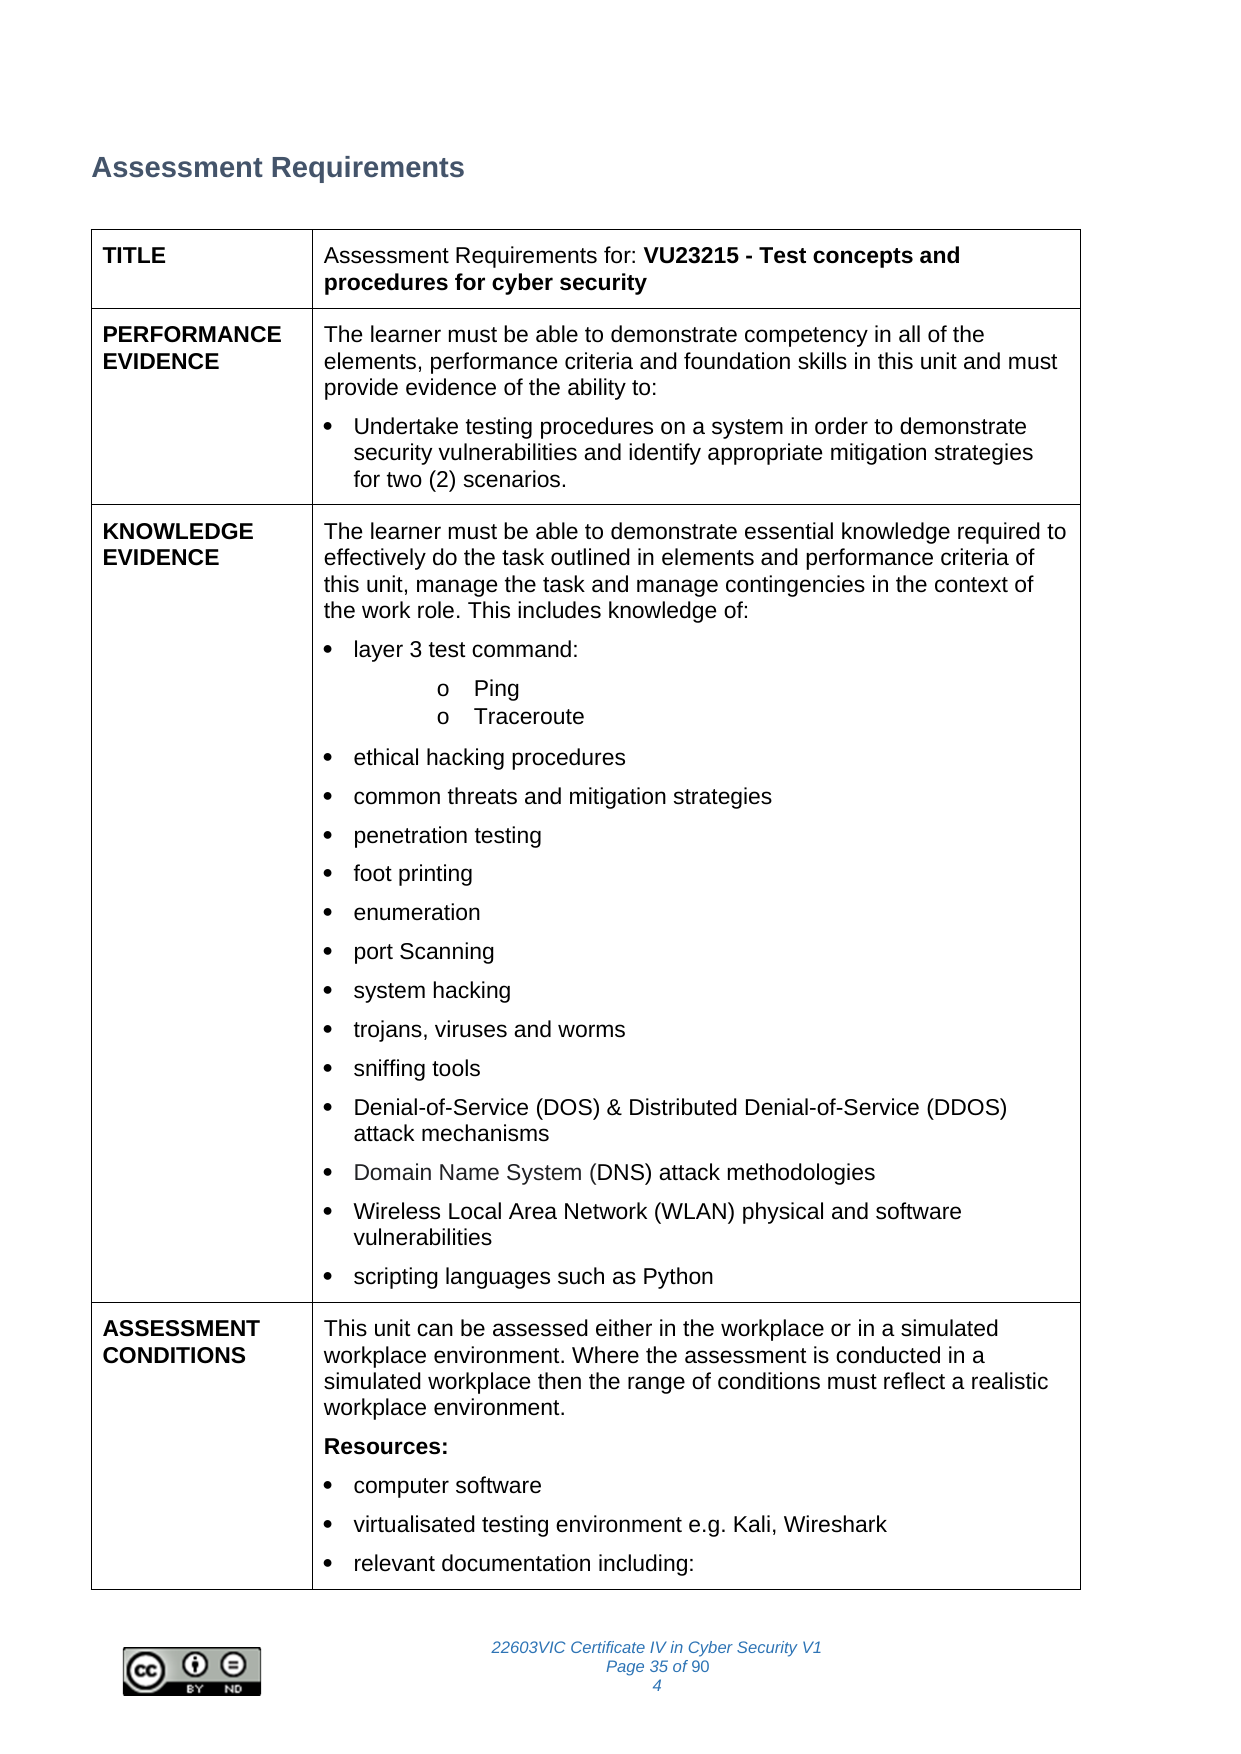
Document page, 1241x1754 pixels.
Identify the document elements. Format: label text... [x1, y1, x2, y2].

table_cell The learner must be able to demonstrate competency in all of the elements, performance criteria and foundation skills in this unit and must provide evidence of the ability to: Undertake testing procedures on a system in order to demonstrate security vulnerabilities and identify appropriate mitigation strategies for two (2) scenarios. [313, 309, 1080, 504]
text Assessment Requirements [91, 150, 1090, 183]
table_cell KNOWLEDGE EVIDENCE [92, 505, 312, 1302]
table_cell The learner must be able to demonstrate essential knowledge required to effectively do the task outlined in elements and performance criteria of this unit, manage the task and manage contingencies in the context of the work role. This includes knowledge of: layer 3 test command: Ping Traceroute ethical hacking procedures common threats and mitigation strategies penetration testing foot printing enumeration port Scanning system hacking trojans, viruses and worms sniffing tools Denial-of-Service (DOS) & Distributed Denial-of-Service (DDOS) attack mechanisms Domain Name System (DNS) attack methodologies Wireless Local Area Network (WLAN) physical and software vulnerabilities scripting languages such as Python [313, 505, 1080, 1302]
table_header Assessment Requirements for: VU23215 - Test concepts and procedures for cyber security [313, 230, 1080, 308]
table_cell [92, 1303, 312, 1588]
picture [122, 1647, 262, 1696]
table_header TITLE [92, 230, 312, 308]
table_cell PERFORMANCE EVIDENCE [92, 309, 312, 504]
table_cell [313, 1303, 1080, 1588]
